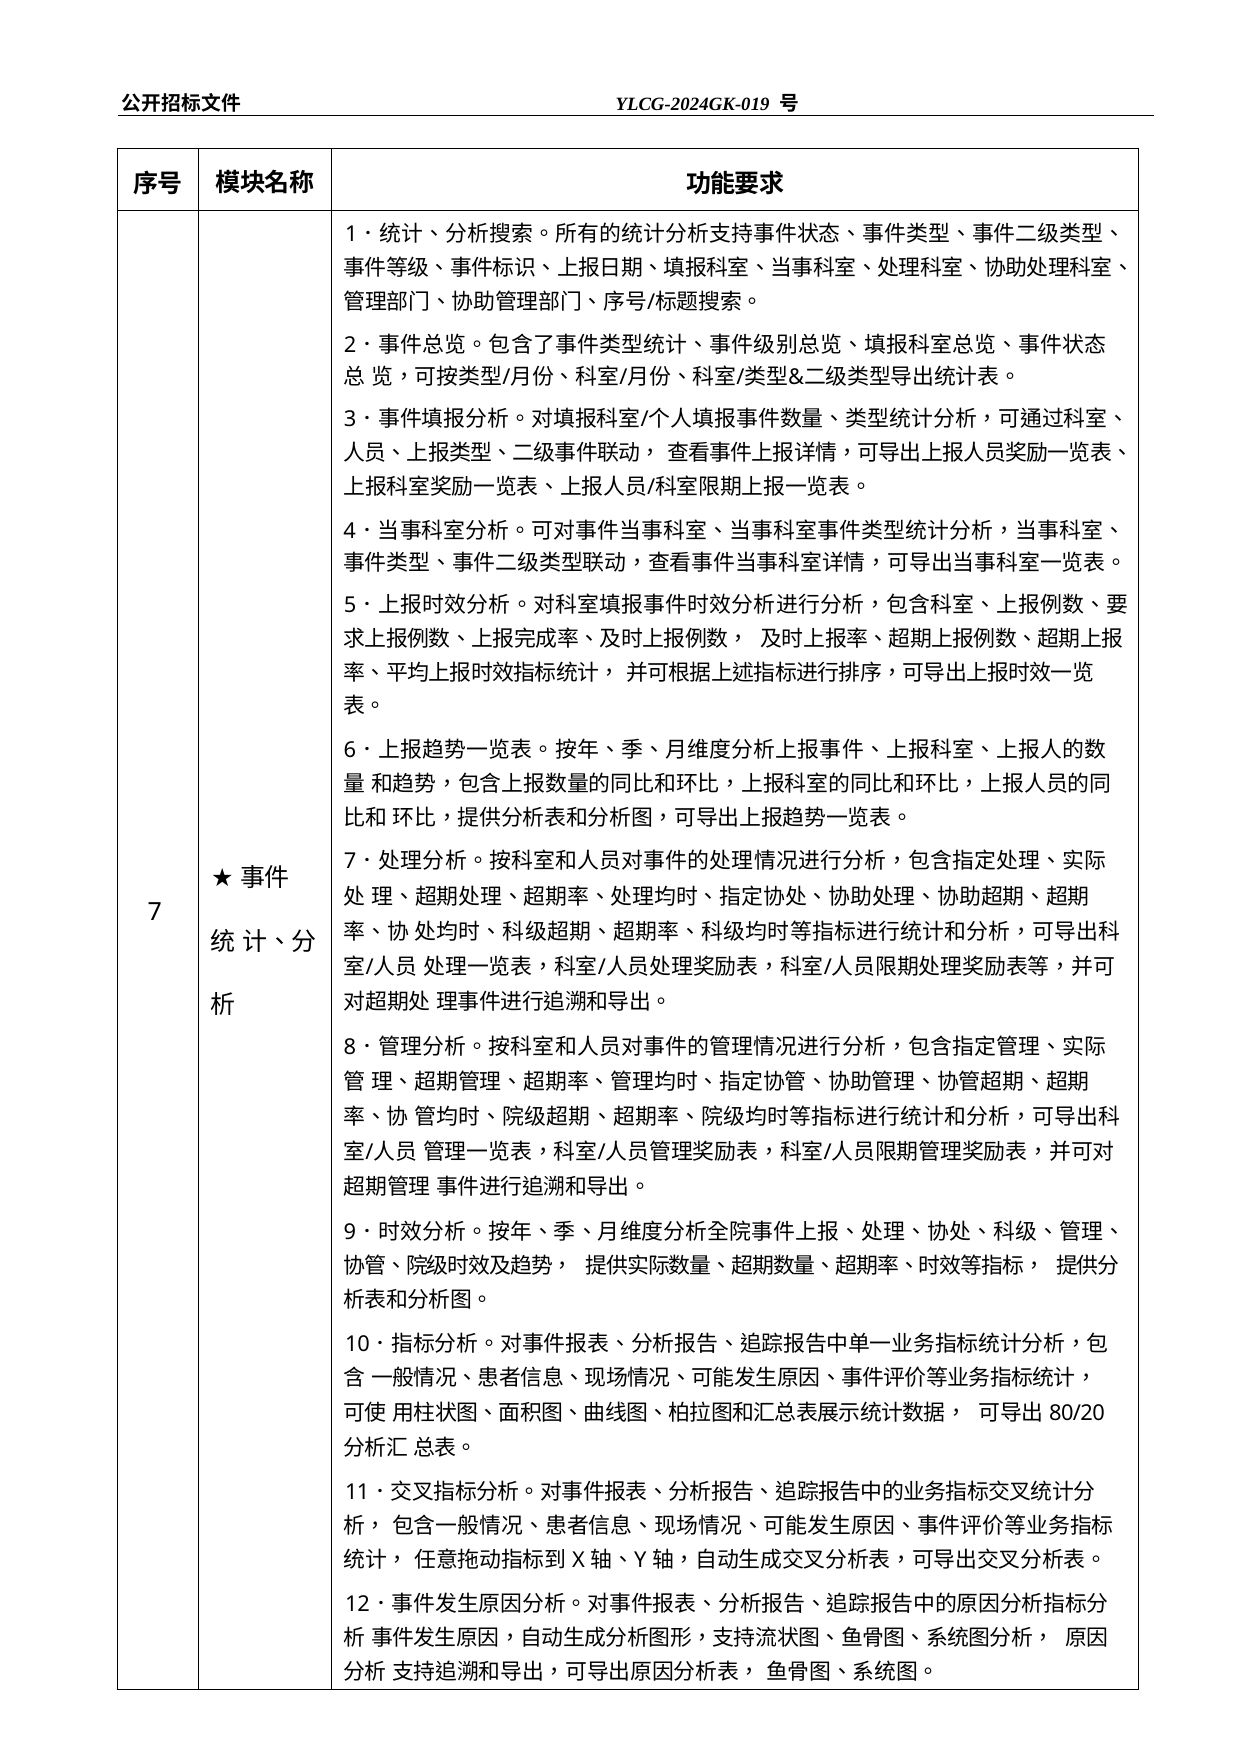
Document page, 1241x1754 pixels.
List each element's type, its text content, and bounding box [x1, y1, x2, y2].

table_cell 7 [118, 211, 198, 1689]
table_header 序号 [118, 149, 198, 210]
table_cell ★ 事件 统 计、分析 [199, 211, 331, 1689]
table_cell 1．统计、分析搜索。所有的统计分析支持事件状态、事件类型、事件二级类型、 事件等级、事件标识、上报日期、填报科室、当事科室、处理科室、协助处理科室、 管理部门、协助管理部门、序号/标题搜索。 2．事件总览。包含了事件类型统计、事件级别总览、填报科室总览、事件状态总 览，可按类型/月份、科室/月份、科室/类型&二级类型导出统计表。 3．事件填报分析。对填报科室/个人填报事件数量、类型统计分析，可通过科室、 人员、上报类型、二级事件联动， 查看事件上报详情，可导出上报人员奖励一览表、 上报科室奖励一览表、上报人员/科室限期上报一览表。 4．当事科室分析。可对事件当事科室、当事科室事件类型统计分析，当事科室、 事件类型、事件二级类型联动，查看事件当事科室详情，可导出当事科室一览表。 5．上报时效分析。对科室填报事件时效分析进行分析，包含科室、上报例数、要 求上报例数、上报完成率、及时上报例数， 及时上报率、超期上报例数、超期上报 率、平均上报时效指标统计， 并可根据上述指标进行排序，可导出上报时效一览表。 6．上报趋势一览表。按年、季、月维度分析上报事件、上报科室、上报人的数量 和趋势，包含上报数量的同比和环比，上报科室的同比和环比，上报人员的同比和 环比，提供分析表和分析图，可导出上报趋势一览表。 7．处理分析。按科室和人员对事件的处理情况进行分析，包含指定处理、实际处 理、超期处理、超期率、处理均时、指定协处、协助处理、协助超期、超期率、协 处均时、科级超期、超期率、科级均时等指标进行统计和分析，可导出科室/人员 处理一览表，科室/人员处理奖励表，科室/人员限期处理奖励表等，并可对超期处 理事件进行追溯和导出。 8．管理分析。按科室和人员对事件的管理情况进行分析，包含指定管理、实际管 理、超期管理、超期率、管理均时、指定协管、协助管理、协管超期、超期率、协 管均时、院级超期、超期率、院级均时等指标进行统计和分析，可导出科室/人员 管理一览表，科室/人员管理奖励表，科室/人员限期管理奖励表，并可对超期管理 事件进行追溯和导出。 9．时效分析。按年、季、月维度分析全院事件上报、处理、协处、科级、管理、 协管、院级时效及趋势， 提供实际数量、超期数量、超期率、时效等指标， 提供分 析表和分析图。 10．指标分析。对事件报表、分析报告、追踪报告中单一业务指标统计分析，包含 一般情况、患者信息、现场情况、可能发生原因、事件评价等业务指标统计， 可使 用柱状图、面积图、曲线图、柏拉图和汇总表展示统计数据， 可导出 80/20 分析汇 总表。 11．交叉指标分析。对事件报表、分析报告、追踪报告中的业务指标交叉统计分析， 包含一般情况、患者信息、现场情况、可能发生原因、事件评价等业务指标统计， 任意拖动指标到 X 轴、Y 轴，自动生成交叉分析表，可导出交叉分析表。 12．事件发生原因分析。对事件报表、分析报告、追踪报告中的原因分析指标分析 事件发生原因，自动生成分析图形，支持流状图、鱼骨图、系统图分析， 原因分析 支持追溯和导出，可导出原因分析表， 鱼骨图、系统图。 [332, 211, 1138, 1689]
table_header 模块名称 [199, 149, 331, 210]
table_header 功能要求 [332, 149, 1138, 210]
